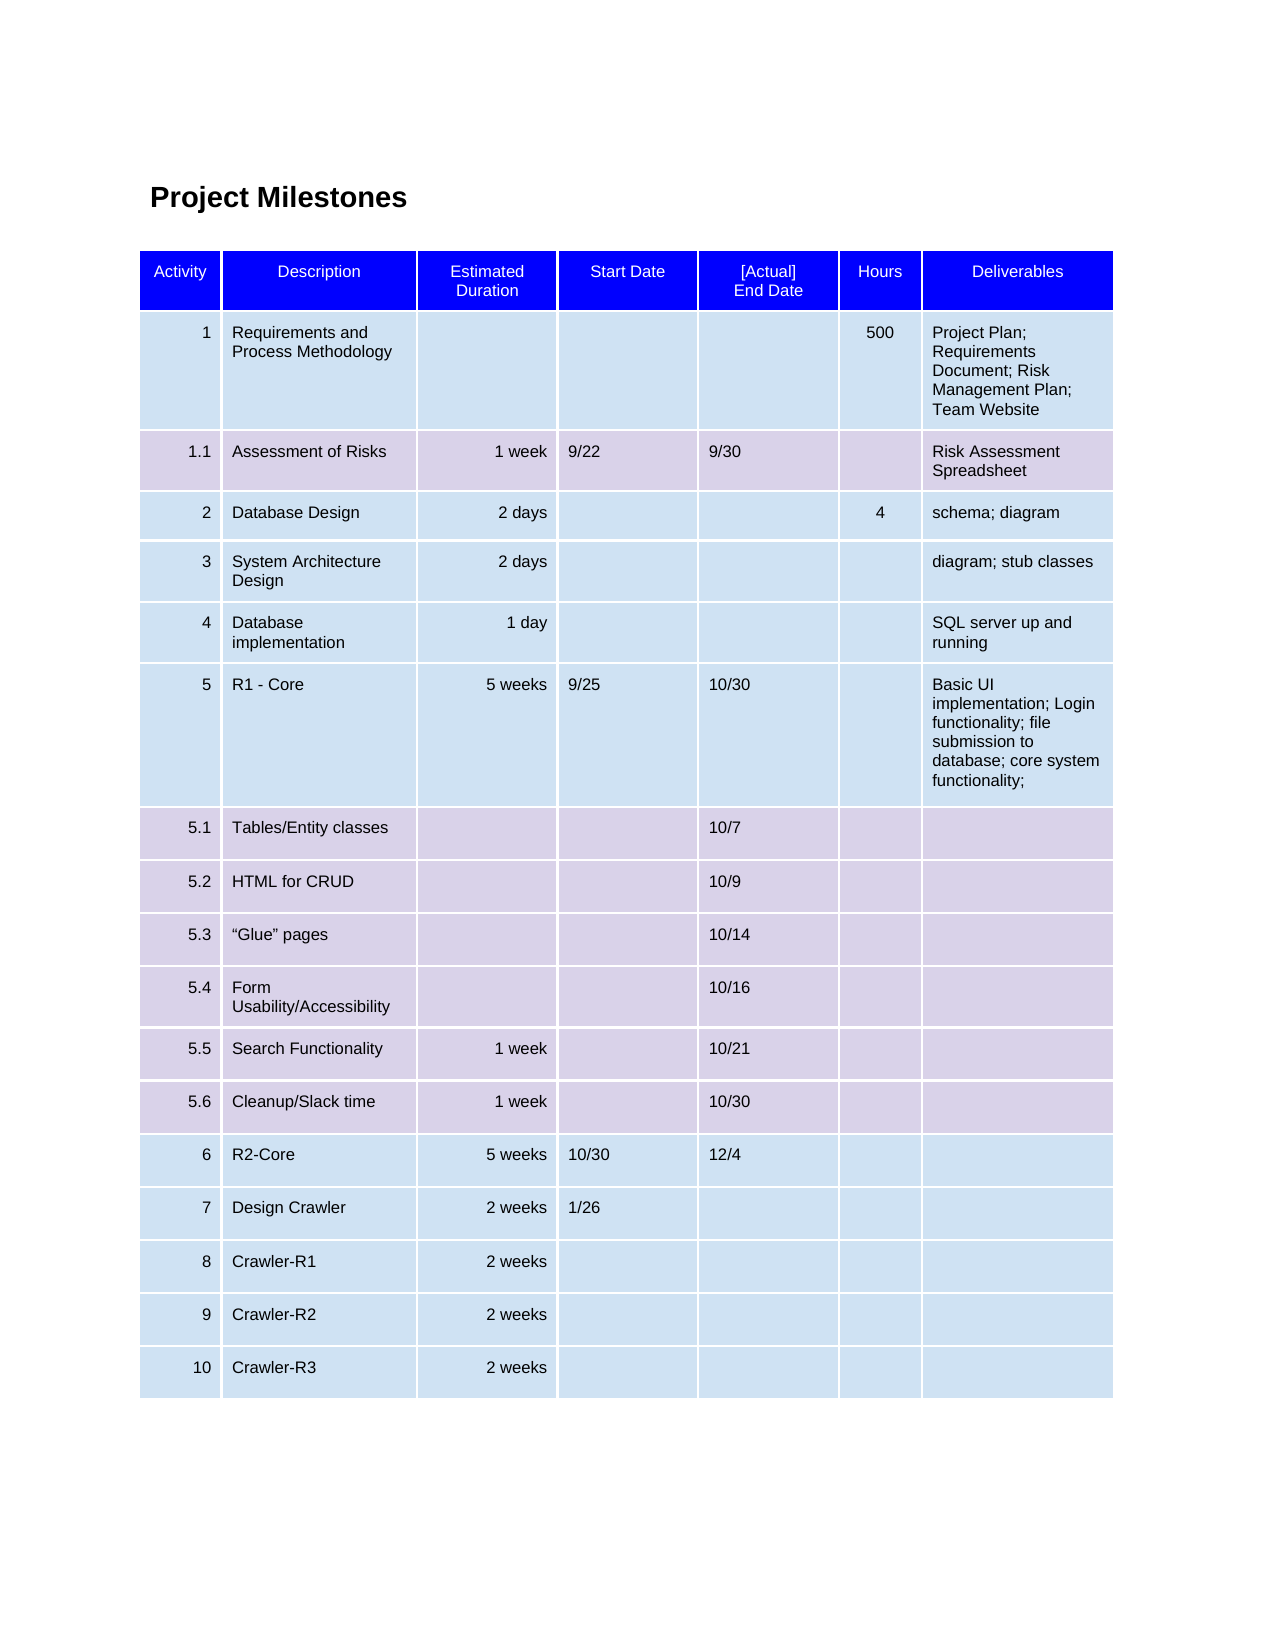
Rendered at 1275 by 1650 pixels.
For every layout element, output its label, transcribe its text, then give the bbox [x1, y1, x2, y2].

table_cell [418, 967, 556, 1026]
table_cell [559, 312, 697, 429]
table_cell [559, 1294, 697, 1345]
table_cell [840, 1029, 921, 1079]
table_cell [559, 603, 697, 662]
table_cell [559, 1082, 697, 1133]
table_cell Project Plan; Requirements Document; Risk Management Plan; Team Website [923, 312, 1113, 429]
table_header Estimated Duration [418, 251, 556, 310]
table_cell 9 [140, 1294, 220, 1345]
table_cell Risk Assessment Spreadsheet [923, 431, 1113, 490]
table_cell 5 weeks [418, 664, 556, 806]
table_cell [923, 967, 1113, 1026]
table_cell Database implementation [223, 603, 416, 662]
table_cell [923, 1188, 1113, 1239]
table_cell 10 [140, 1347, 220, 1398]
table_cell 4 [840, 492, 921, 539]
table_cell [923, 1082, 1113, 1133]
table_cell [559, 492, 697, 539]
table_header Description [223, 251, 416, 310]
table_cell [699, 1347, 838, 1398]
table_cell [923, 861, 1113, 912]
table_cell R2-Core [223, 1135, 416, 1186]
table_header Start Date [559, 251, 697, 310]
table_cell [559, 861, 697, 912]
table_cell 10/30 [559, 1135, 697, 1186]
table_cell [840, 664, 921, 806]
table_cell [699, 1188, 838, 1239]
table_cell R1 - Core [223, 664, 416, 806]
table_cell 5.1 [140, 808, 220, 859]
table_cell [840, 861, 921, 912]
table_cell Basic UI implementation; Login functionality; file submission to database; core system functionality; [923, 664, 1113, 806]
table_cell [840, 1347, 921, 1398]
table_cell 10/7 [699, 808, 838, 859]
table_cell 2 days [418, 542, 556, 601]
table_cell SQL server up and running [923, 603, 1113, 662]
table_cell 10/14 [699, 914, 838, 965]
table_cell 2 days [418, 492, 556, 539]
table_cell [559, 1347, 697, 1398]
table_cell [699, 492, 838, 539]
table_cell HTML for CRUD [223, 861, 416, 912]
table_cell [559, 914, 697, 965]
table_header Hours [840, 251, 921, 310]
table_cell 10/9 [699, 861, 838, 912]
table_cell 5.3 [140, 914, 220, 965]
table_cell [840, 967, 921, 1026]
table_cell 8 [140, 1241, 220, 1292]
table_cell [840, 1241, 921, 1292]
table_cell [923, 1135, 1113, 1186]
table_cell 12/4 [699, 1135, 838, 1186]
table_cell 2 [140, 492, 220, 539]
table_cell 10/21 [699, 1029, 838, 1079]
table_cell [418, 808, 556, 859]
table_cell 10/16 [699, 967, 838, 1026]
table_cell 1 day [418, 603, 556, 662]
table_cell Crawler-R2 [223, 1294, 416, 1345]
table_cell 9/22 [559, 431, 697, 490]
table_cell [559, 967, 697, 1026]
table_cell 9/25 [559, 664, 697, 806]
table_cell [840, 808, 921, 859]
table_cell 7 [140, 1188, 220, 1239]
table_cell [840, 914, 921, 965]
text Project Milestones [150, 180, 1125, 214]
table_cell [559, 1241, 697, 1292]
table_cell [418, 312, 556, 429]
table_cell “Glue” pages [223, 914, 416, 965]
table_cell [923, 1347, 1113, 1398]
table_cell [418, 861, 556, 912]
table_cell Database Design [223, 492, 416, 539]
table_cell [699, 542, 838, 601]
table_cell Requirements and Process Methodology [223, 312, 416, 429]
table_cell [923, 914, 1113, 965]
table_cell [840, 1082, 921, 1133]
table_cell 10/30 [699, 664, 838, 806]
table_cell Design Crawler [223, 1188, 416, 1239]
table_cell Crawler-R1 [223, 1241, 416, 1292]
table_cell [840, 1294, 921, 1345]
table_cell [840, 1188, 921, 1239]
table_cell Search Functionality [223, 1029, 416, 1079]
table_cell [840, 542, 921, 601]
table_cell 10/30 [699, 1082, 838, 1133]
table_cell [699, 1294, 838, 1345]
table_cell [699, 603, 838, 662]
table_cell diagram; stub classes [923, 542, 1113, 601]
table_header [Actual] End Date [699, 251, 838, 310]
table_cell [699, 312, 838, 429]
table_cell 5.6 [140, 1082, 220, 1133]
table_cell 6 [140, 1135, 220, 1186]
table_cell [840, 431, 921, 490]
table_cell 2 weeks [418, 1294, 556, 1345]
table_cell [559, 1029, 697, 1079]
table_cell [923, 808, 1113, 859]
table_cell 3 [140, 542, 220, 601]
table_cell Form Usability/Accessibility [223, 967, 416, 1026]
table_cell 4 [140, 603, 220, 662]
table_cell [559, 542, 697, 601]
table_cell 2 weeks [418, 1188, 556, 1239]
table_cell [418, 914, 556, 965]
table_cell [699, 1241, 838, 1292]
table_cell System Architecture Design [223, 542, 416, 601]
table_cell Assessment of Risks [223, 431, 416, 490]
table_cell Cleanup/Slack time [223, 1082, 416, 1133]
table_cell 5 [140, 664, 220, 806]
table_cell 1 week [418, 431, 556, 490]
table_cell [559, 808, 697, 859]
table_cell schema; diagram [923, 492, 1113, 539]
table_cell 1 week [418, 1082, 556, 1133]
table_cell 1.1 [140, 431, 220, 490]
table_cell Tables/Entity classes [223, 808, 416, 859]
table_cell 500 [840, 312, 921, 429]
table_cell 1/26 [559, 1188, 697, 1239]
table_cell 5 weeks [418, 1135, 556, 1186]
table_cell 1 week [418, 1029, 556, 1079]
table_header Deliverables [923, 251, 1113, 310]
table_cell [923, 1294, 1113, 1345]
table_cell 9/30 [699, 431, 838, 490]
table_cell [923, 1241, 1113, 1292]
table_header Activity [140, 251, 220, 310]
table_cell 5.4 [140, 967, 220, 1026]
table_cell 5.5 [140, 1029, 220, 1079]
table_cell [840, 603, 921, 662]
table_cell [923, 1029, 1113, 1079]
table_cell Crawler-R3 [223, 1347, 416, 1398]
table_cell 2 weeks [418, 1347, 556, 1398]
table_cell 2 weeks [418, 1241, 556, 1292]
table_cell 5.2 [140, 861, 220, 912]
table_cell 1 [140, 312, 220, 429]
table_cell [840, 1135, 921, 1186]
